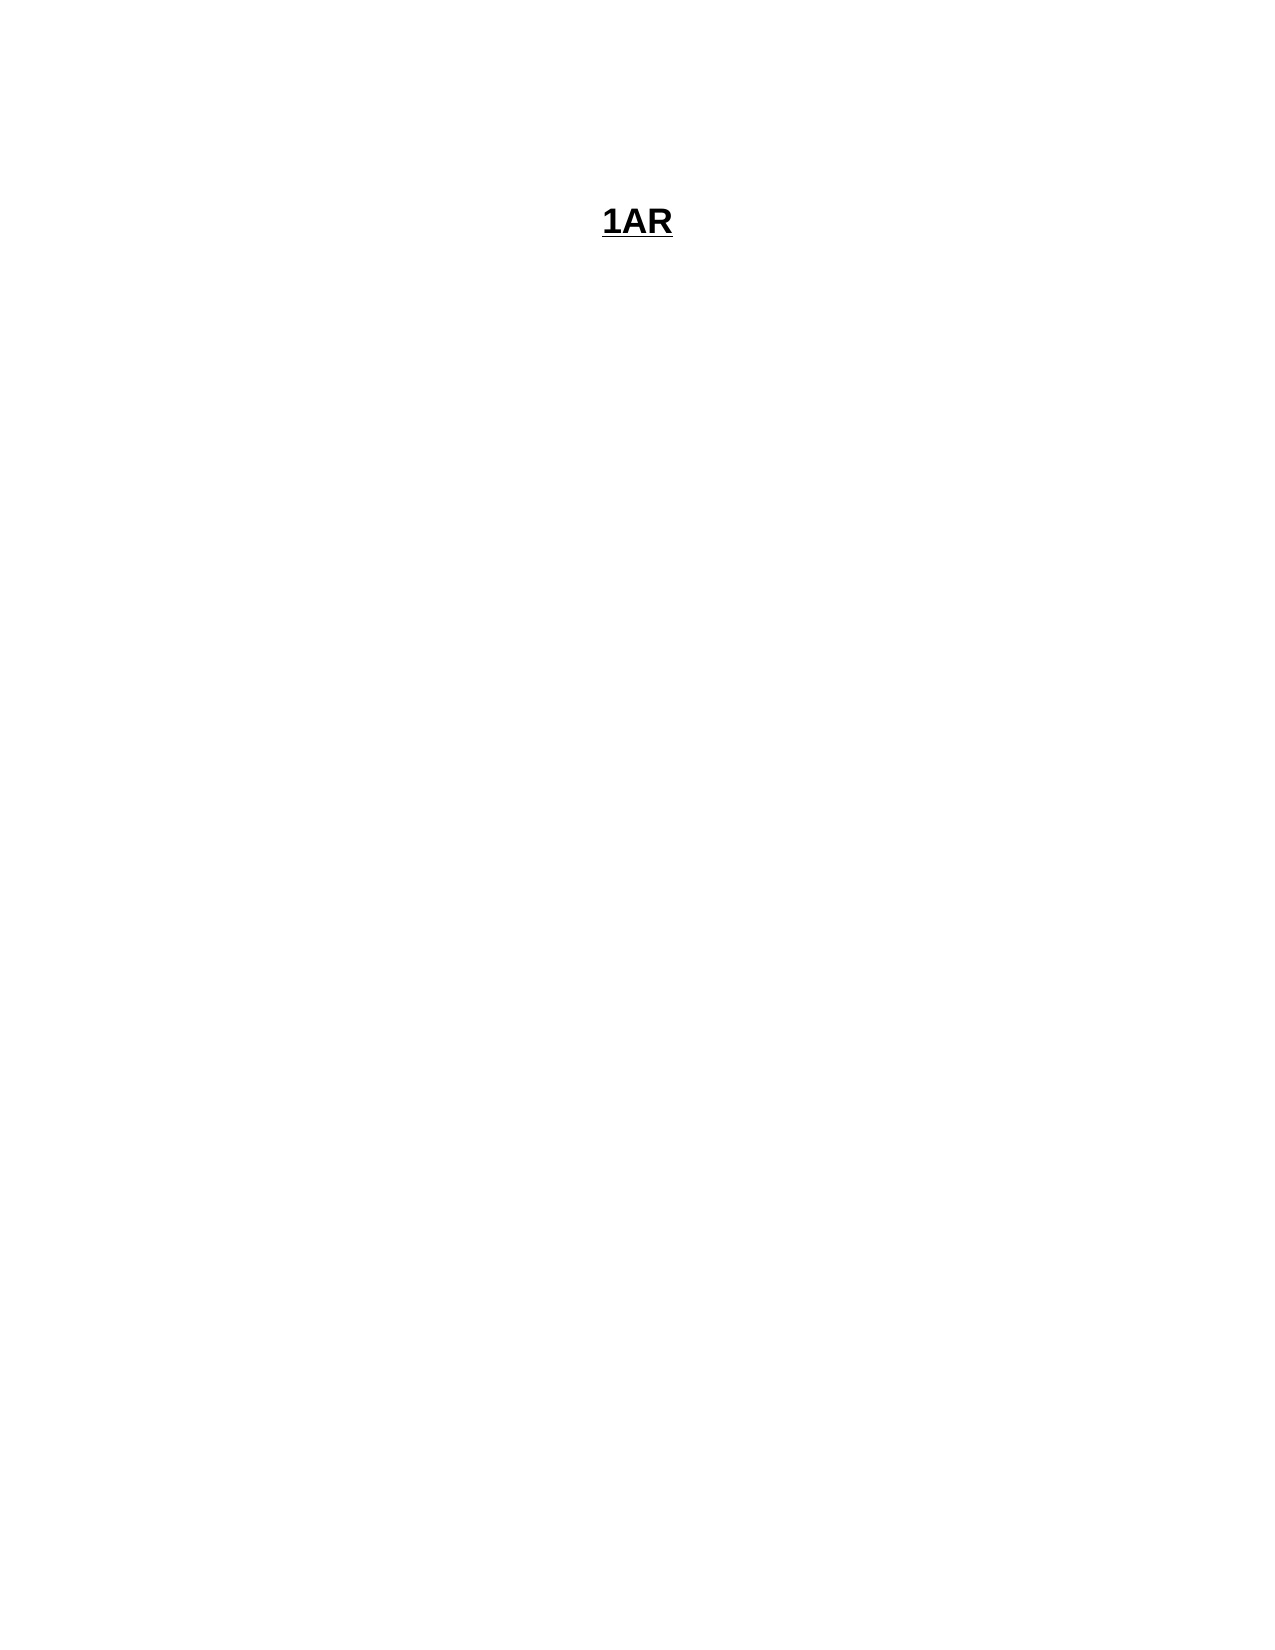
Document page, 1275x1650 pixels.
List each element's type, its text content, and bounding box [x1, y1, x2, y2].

subtitle 1AR [150, 200, 1125, 241]
